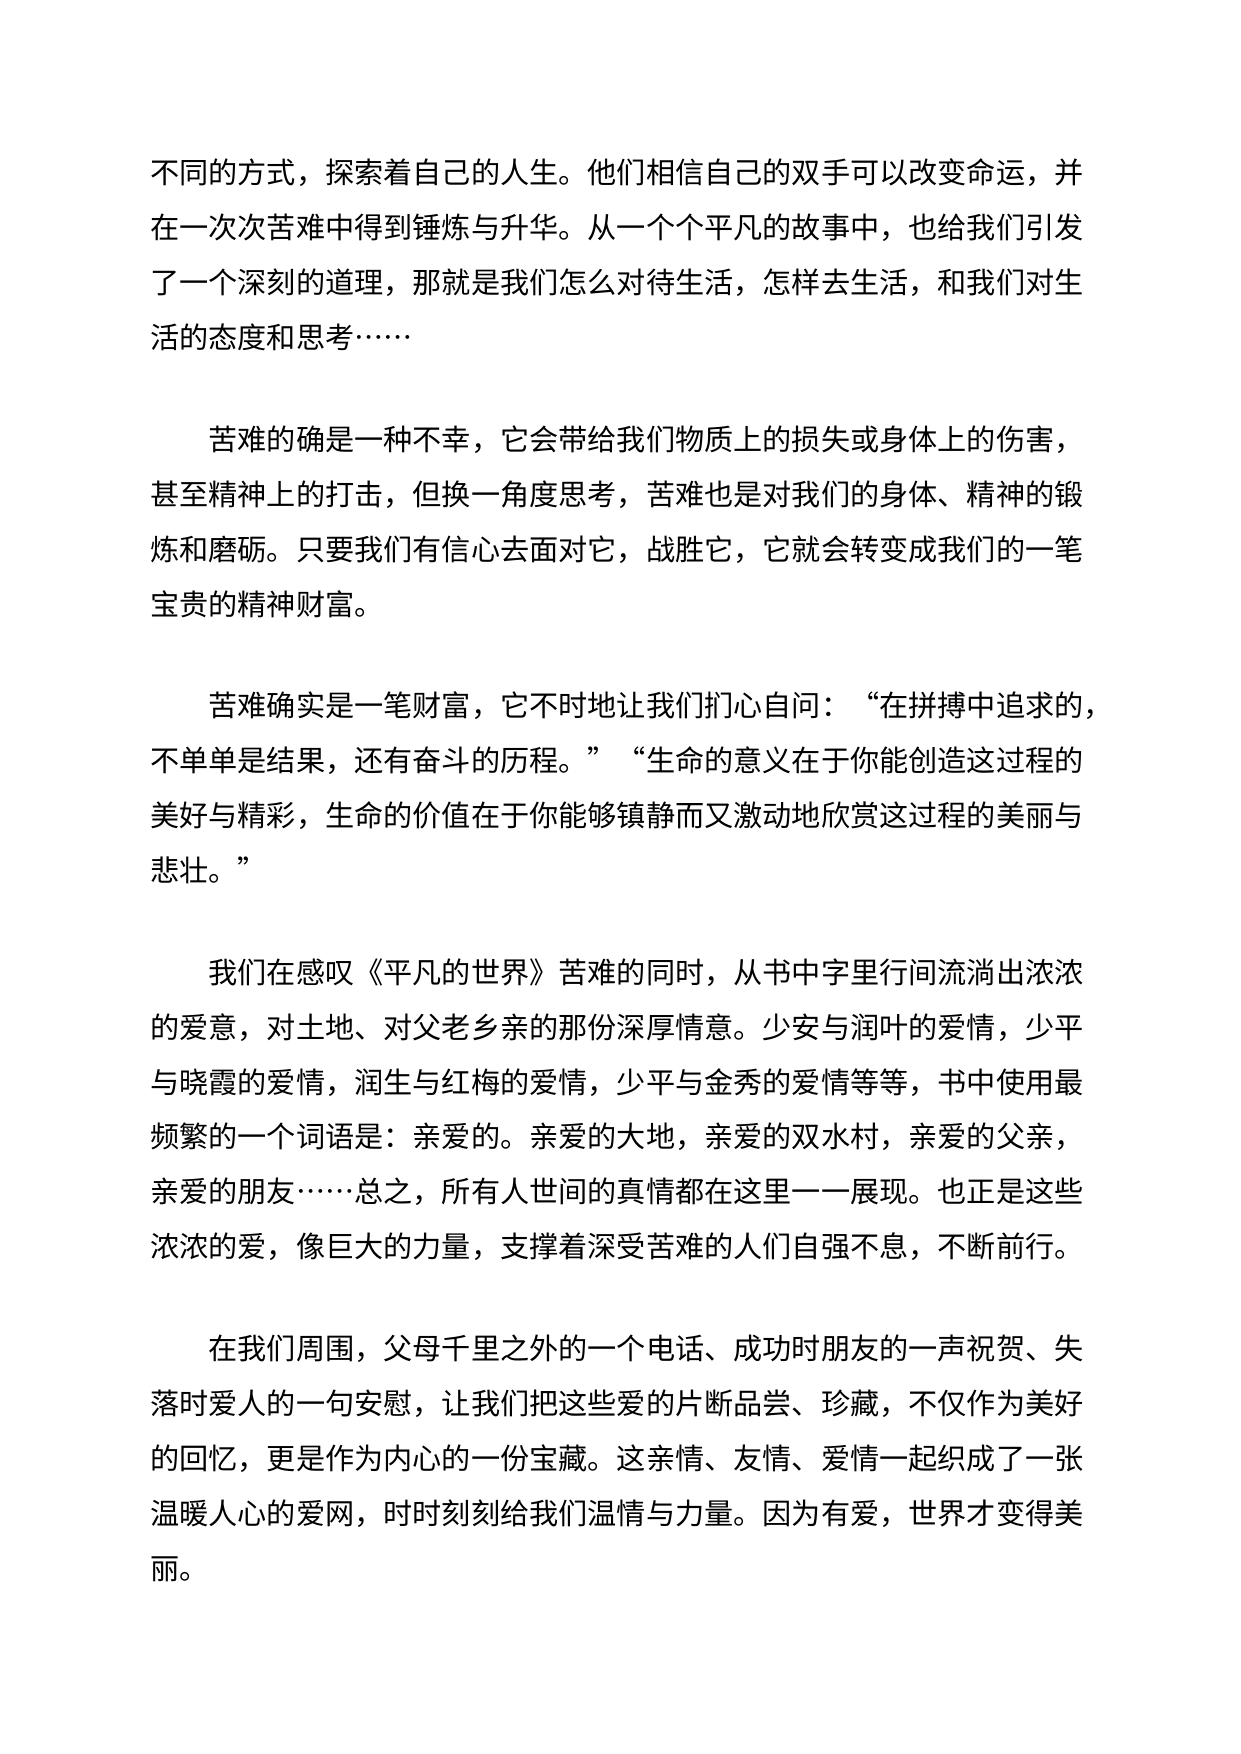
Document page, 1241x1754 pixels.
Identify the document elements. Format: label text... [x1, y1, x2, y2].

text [150, 150, 1090, 357]
text 在我们周围，父母千里之外的一个电话、成功时朋友的一声祝贺、失落时爱人的一句安慰，让我们把这些爱的片断品尝、珍藏，不仅作为美好的回忆，更是作为内心的一份宝藏。这亲情、友情、爱情一起织成了一张温暖人心的爱网，时时刻刻给我们温情与力量。因为有爱，世界才变得美丽。 [150, 1326, 1090, 1587]
text 苦难的确是一种不幸，它会带给我们物质上的损失或身体上的伤害，甚至精神上的打击，但换一角度思考，苦难也是对我们的身体、精神的锻炼和磨砺。只要我们有信心去面对它，战胜它，它就会转变成我们的一笔宝贵的精神财富。 [150, 416, 1090, 623]
text 我们在感叹《平凡的世界》苦难的同时，从书中字里行间流淌出浓浓的爱意，对土地、对父老乡亲的那份深厚情意。少安与润叶的爱情，少平与晓霞的爱情，润生与红梅的爱情，少平与金秀的爱情等等，书中使用最频繁的一个词语是：亲爱的。亲爱的大地，亲爱的双水村，亲爱的父亲，亲爱的朋友……总之，所有人世间的真情都在这里一一展现。也正是这些浓浓的爱，像巨大的力量，支撑着深受苦难的人们自强不息，不断前行。 [150, 949, 1090, 1266]
text 苦难确实是一笔财富，它不时地让我们扪心自问：“在拼搏中追求的，不单单是结果，还有奋斗的历程。”“生命的意义在于你能创造这过程的美好与精彩，生命的价值在于你能够镇静而又激动地欣赏这过程的美丽与悲壮。” [150, 683, 1090, 890]
